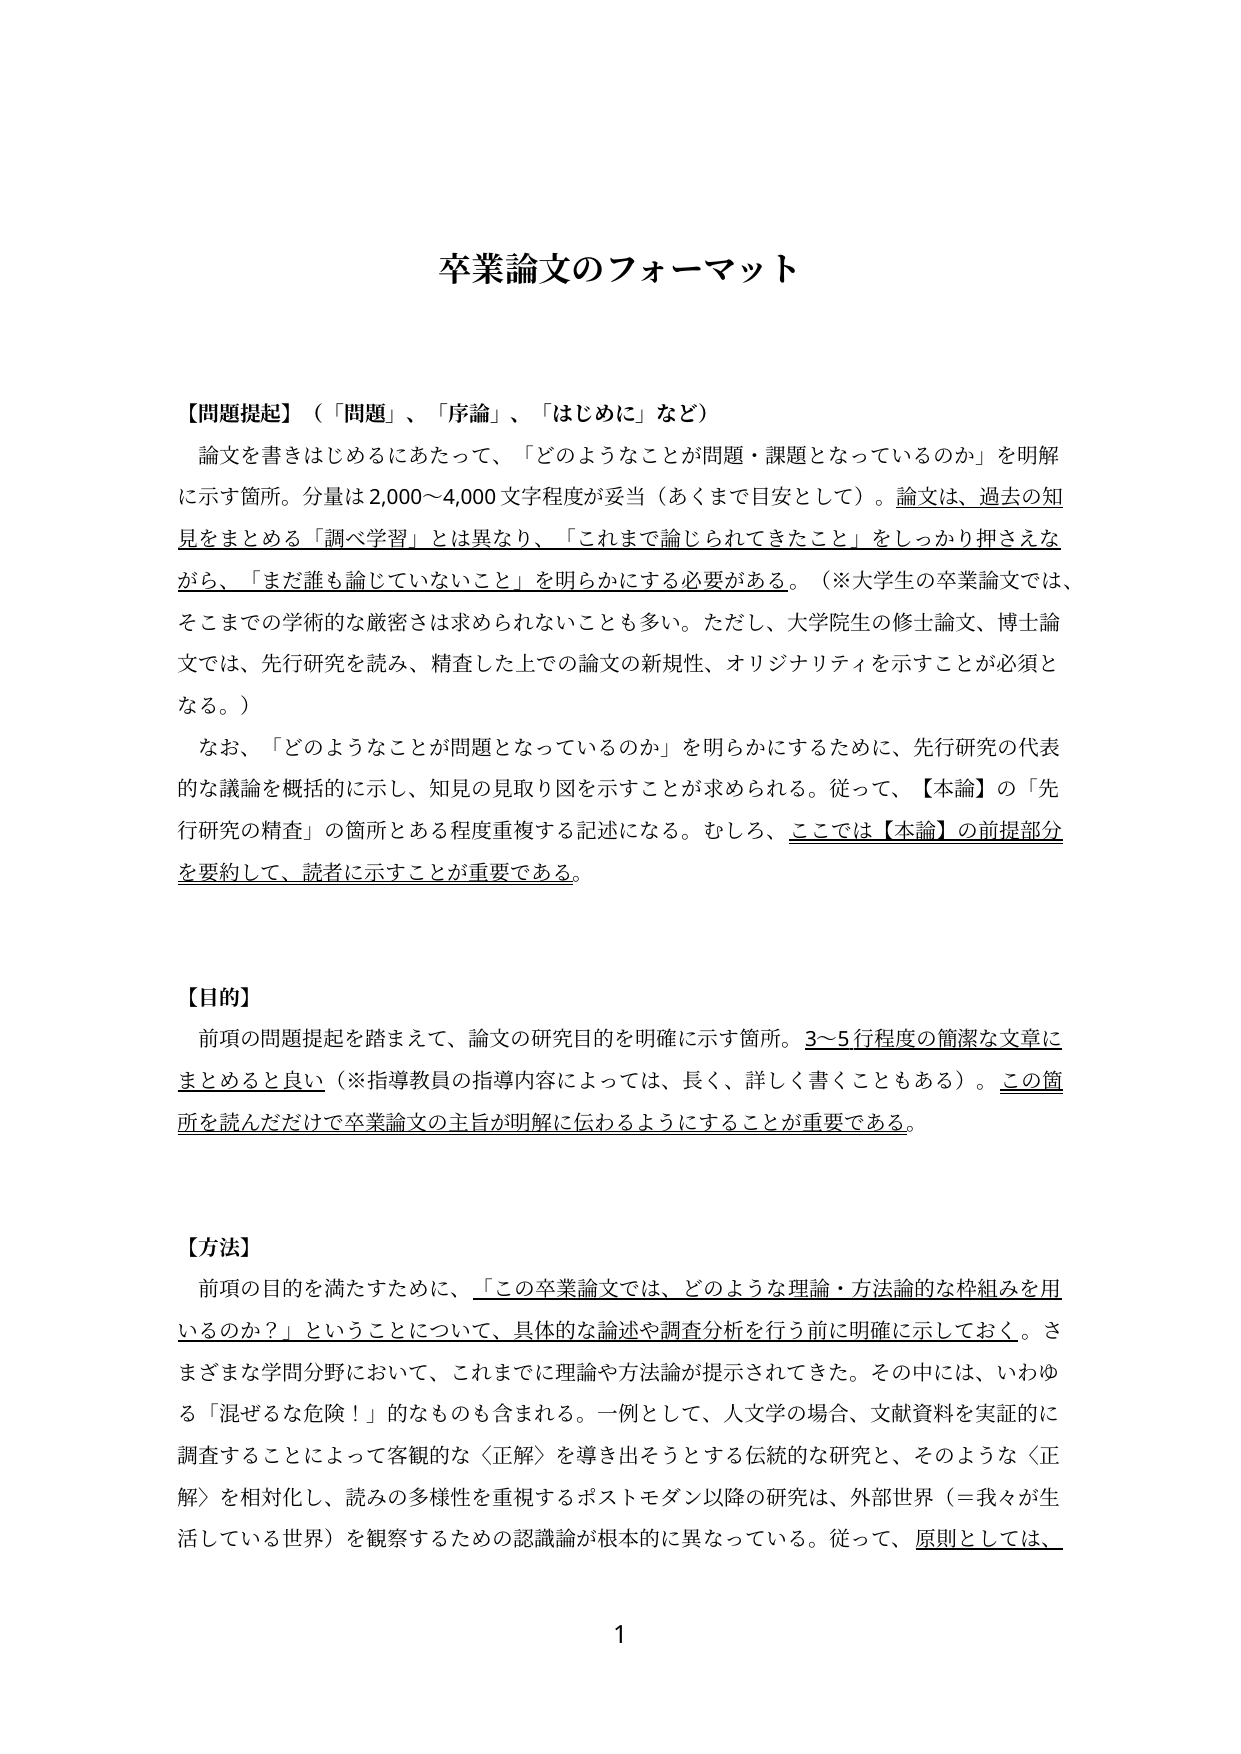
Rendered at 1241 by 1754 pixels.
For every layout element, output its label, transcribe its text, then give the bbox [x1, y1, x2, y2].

text 卒業論文のフォーマット [177, 225, 1063, 308]
text 【方法】 [177, 1225, 1063, 1267]
text 【問題提起】（「問題」、「序論」、「はじめに」など） [177, 392, 1063, 433]
text 【目的】 [177, 975, 1063, 1017]
text 前項の問題提起を踏まえて、論文の研究目的を明確に示す箇所。3〜5行程度の簡潔な文章にまとめると良い（※指導教員の指導内容によっては、長く、詳しく書くこともある）。この箇所を読んだだけで卒業論文の主旨が明解に伝わるようにすることが重要である。 [177, 1017, 1063, 1142]
text なお、「どのようなことが問題となっているのか」を明らかにするために、先行研究の代表的な議論を概括的に示し、知見の見取り図を示すことが求められる。従って、【本論】の「先行研究の精査」の箇所とある程度重複する記述になる。むしろ、ここでは【本論】の前提部分を要約して、読者に示すことが重要である。 [177, 725, 1063, 892]
text 論文を書きはじめるにあたって、「どのようなことが問題・課題となっているのか」を明解に示す箇所。分量は2,000〜4,000文字程度が妥当（あくまで目安として）。論文は、過去の知見をまとめる「調べ学習」とは異なり、「これまで論じられてきたこと」をしっかり押さえながら、「まだ誰も論じていないこと」を明らかにする必要がある。（※大学生の卒業論文では、そこまでの学術的な厳密さは求められないことも多い。ただし、大学院生の修士論文、博士論文では、先行研究を読み、精査した上での論文の新規性、オリジナリティを示すことが必須となる。） [177, 433, 1063, 725]
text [177, 1267, 1063, 1558]
